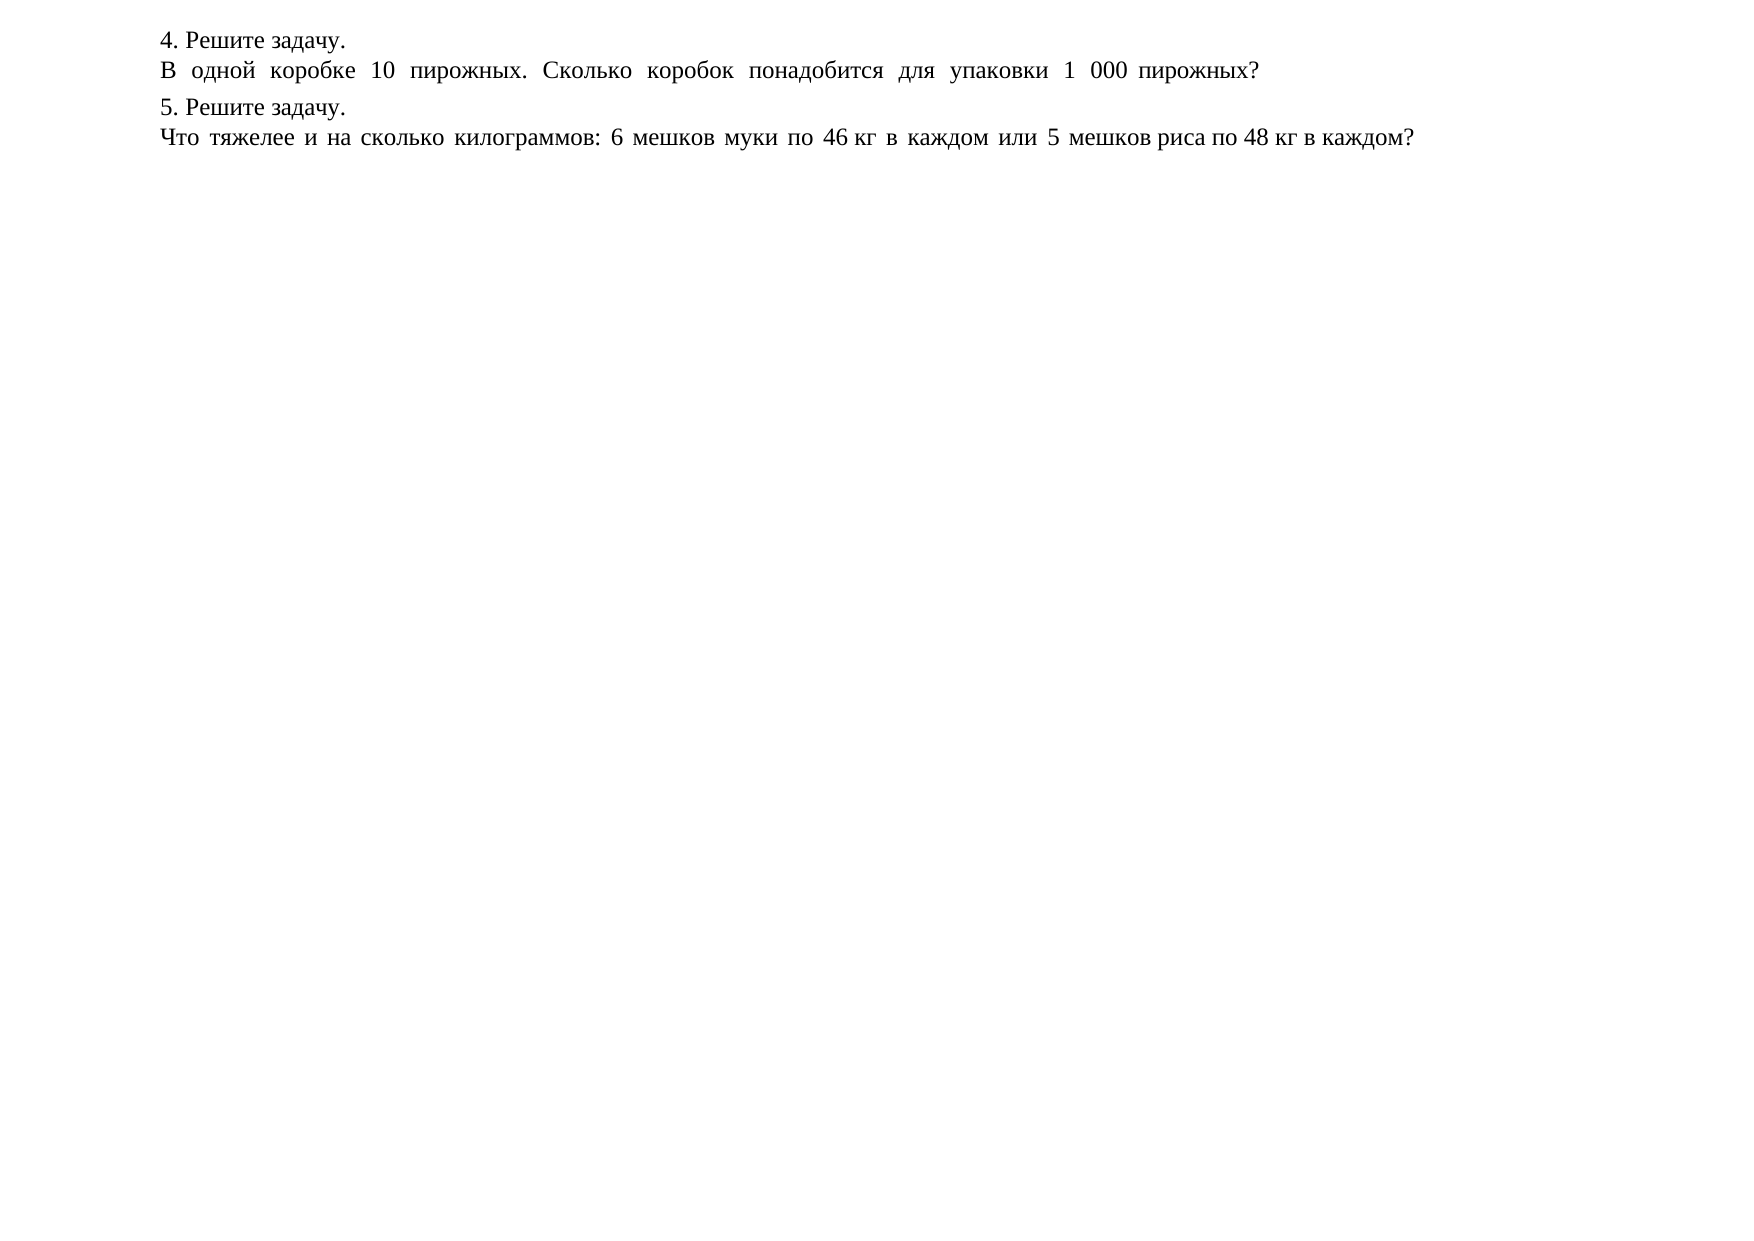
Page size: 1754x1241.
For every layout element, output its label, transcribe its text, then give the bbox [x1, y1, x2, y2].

text В одной коробке 10 пирожных. Сколько коробок понадобится для упаковки 1 000 пирожных? [122, 55, 1724, 84]
text Что тяжелее и на сколько килограммов: 6 мешков муки по 46 кг в каждом или 5 мешков риса по 48 кг в каждом? [122, 122, 1654, 151]
list Решите задачу. [160, 92, 1724, 121]
list Решите задачу. [160, 25, 1724, 54]
